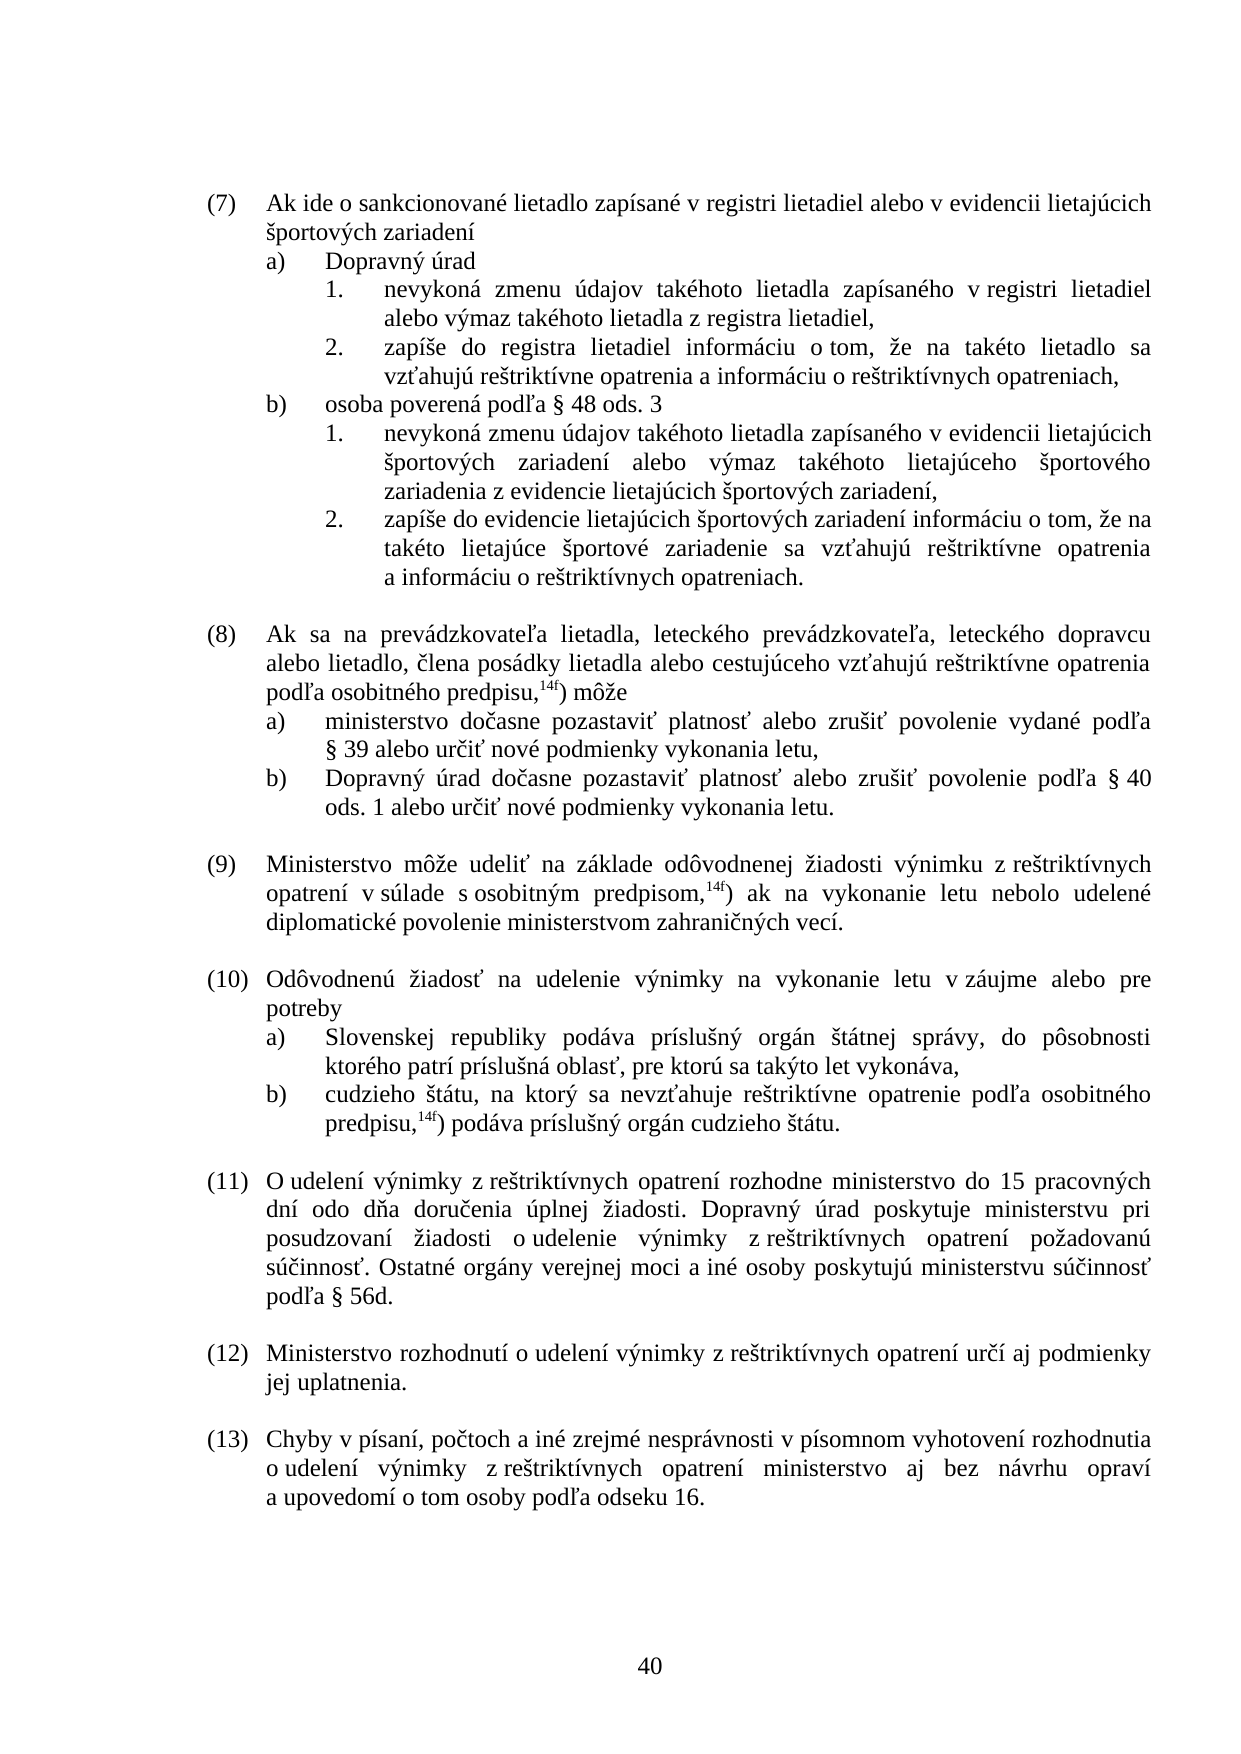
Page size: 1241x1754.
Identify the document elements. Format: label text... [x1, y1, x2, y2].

list Ak sa na prevádzkovateľa lietadla, leteckého prevádzkovateľa, leteckého dopravcu alebo lietadlo, člena posádky lietadla alebo cestujúceho vzťahujú reštriktívne opatrenia podľa osobitného predpisu,14f) môže [207, 619, 1152, 706]
list zapíše do registra lietadiel informáciu o tom, že na takéto lietadlo sa vzťahujú reštriktívne opatrenia a informáciu o reštriktívnych opatreniach, [325, 332, 1152, 389]
list osoba poverená podľa § 48 ods. 3 [266, 389, 1152, 418]
list nevykoná zmenu údajov takéhoto lietadla zapísaného v evidencii lietajúcich športových zariadení alebo výmaz takéhoto lietajúceho športového zariadenia z evidencie lietajúcich športových zariadení, [325, 418, 1152, 504]
list zapíše do evidencie lietajúcich športových zariadení informáciu o tom, že na takéto lietajúce športové zariadenie sa vzťahujú reštriktívne opatrenia a informáciu o reštriktívnych opatreniach. [325, 504, 1152, 591]
list Ministerstvo môže udeliť na základe odôvodnenej žiadosti výnimku z reštriktívnych opatrení v súlade s osobitným predpisom,14f) ak na vykonanie letu nebolo udelené diplomatické povolenie ministerstvom zahraničných vecí. [207, 849, 1152, 936]
list cudzieho štátu, na ktorý sa nevzťahuje reštriktívne opatrenie podľa osobitného predpisu,14f) podáva príslušný orgán cudzieho štátu. [266, 1079, 1152, 1137]
list Ak ide o sankcionované lietadlo zapísané v registri lietadiel alebo v evidencii lietajúcich športových zariadení [207, 188, 1152, 246]
list O udelení výnimky z reštriktívnych opatrení rozhodne ministerstvo do 15 pracovných dní odo dňa doručenia úplnej žiadosti. Dopravný úrad poskytuje ministerstvu pri posudzovaní žiadosti o udelenie výnimky z reštriktívnych opatrení požadovanú súčinnosť. Ostatné orgány verejnej moci a iné osoby poskytujú ministerstvu súčinnosť podľa § 56d. [207, 1166, 1152, 1309]
list Ministerstvo rozhodnutí o udelení výnimky z reštriktívnych opatrení určí aj podmienky jej uplatnenia. [207, 1338, 1152, 1396]
list ministerstvo dočasne pozastaviť platnosť alebo zrušiť povolenie vydané podľa § 39 alebo určiť nové podmienky vykonania letu, [266, 706, 1152, 763]
list Odôvodnenú žiadosť na udelenie výnimky na vykonanie letu v záujme alebo pre potreby [207, 964, 1152, 1022]
list Slovenskej republiky podáva príslušný orgán štátnej správy, do pôsobnosti ktorého patrí príslušná oblasť, pre ktorú sa takýto let vykonáva, [266, 1022, 1152, 1079]
list Chyby v písaní, počtoch a iné zrejmé nesprávnosti v písomnom vyhotovení rozhodnutia o udelení výnimky z reštriktívnych opatrení ministerstvo aj bez návrhu opraví a upovedomí o tom osoby podľa odseku 16. [207, 1424, 1152, 1511]
list Dopravný úrad dočasne pozastaviť platnosť alebo zrušiť povolenie podľa § 40 ods. 1 alebo určiť nové podmienky vykonania letu. [266, 763, 1152, 821]
list Dopravný úrad [266, 246, 1152, 274]
list nevykoná zmenu údajov takéhoto lietadla zapísaného v registri lietadiel alebo výmaz takéhoto lietadla z registra lietadiel, [325, 274, 1152, 332]
